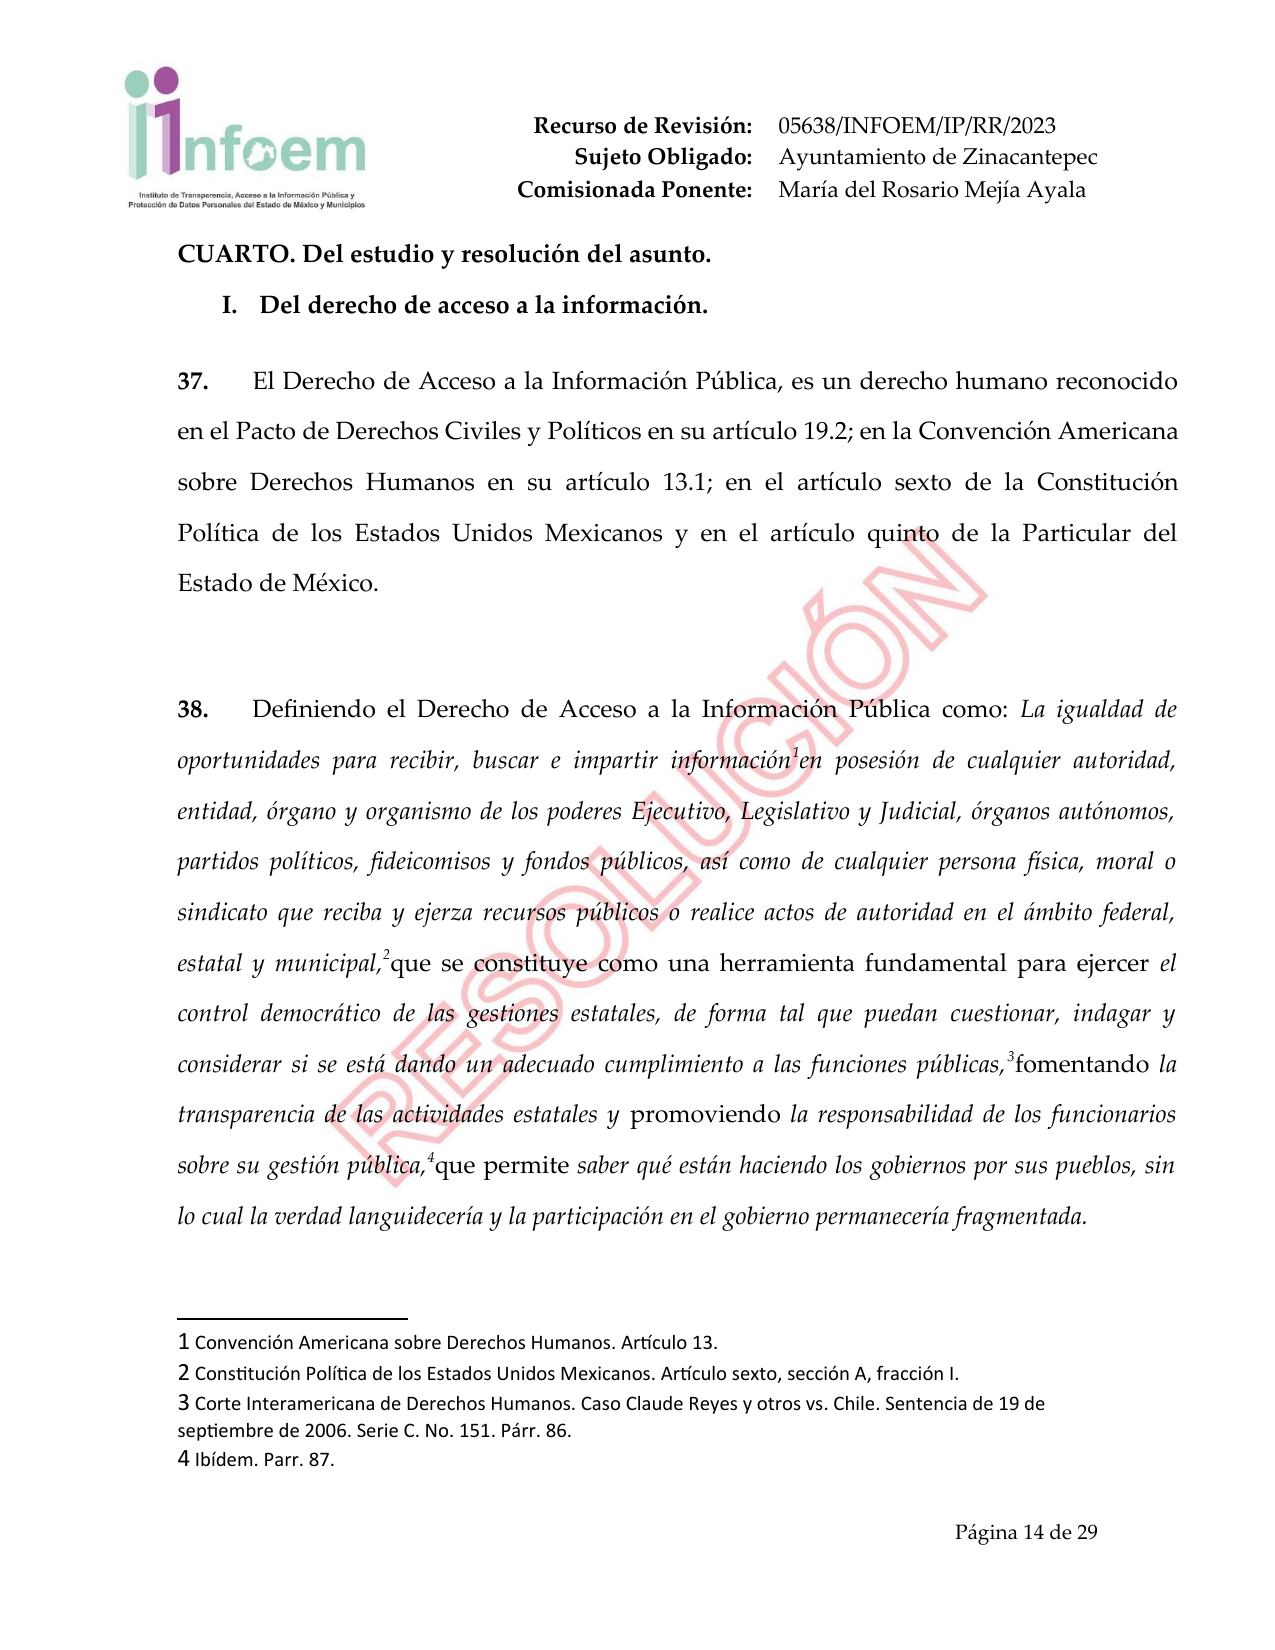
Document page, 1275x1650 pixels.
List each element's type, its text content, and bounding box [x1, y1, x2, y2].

list El Derecho de Acceso a la Información Pública, es un derecho humano reconocido en el Pacto de Derechos Civiles y Políticos en su artículo 19.2; en la Convención Americana sobre Derechos Humanos en su artículo 13.1; en el artículo sexto de la Constitución Política de los Estados Unidos Mexicanos y en el artículo quinto de la Particular del Estado de México. [177, 362, 1180, 599]
subtitle CUARTO. Del estudio y resolución del asunto. [177, 236, 1180, 270]
list Definiendo el Derecho de Acceso a la Información Pública como: La igualdad de oportunidades para recibir, buscar e impartir informaciónen posesión de cualquier autoridad, entidad, órgano y organismo de los poderes Ejecutivo, Legislativo y Judicial, órganos autónomos, partidos políticos, fideicomisos y fondos públicos, así como de cualquier persona física, moral o sindicato que reciba y ejerza recursos públicos o realice actos de autoridad en el ámbito federal, estatal y municipal,que se constituye como una herramienta fundamental para ejercer el control democrático de las gestiones estatales, de forma tal que puedan cuestionar, indagar y considerar si se está dando un adecuado cumplimiento a las funciones públicas,fomentando la transparencia de las actividades estatales y promoviendo la responsabilidad de los funcionarios sobre su gestión pública,que permite saber qué están haciendo los gobiernos por sus pueblos, sin lo cual la verdad languidecería y la participación en el gobierno permanecería fragmentada. [177, 691, 1180, 1231]
subtitle Del derecho de acceso a la información. [222, 287, 1180, 321]
picture [5, 6, 1275, 1650]
